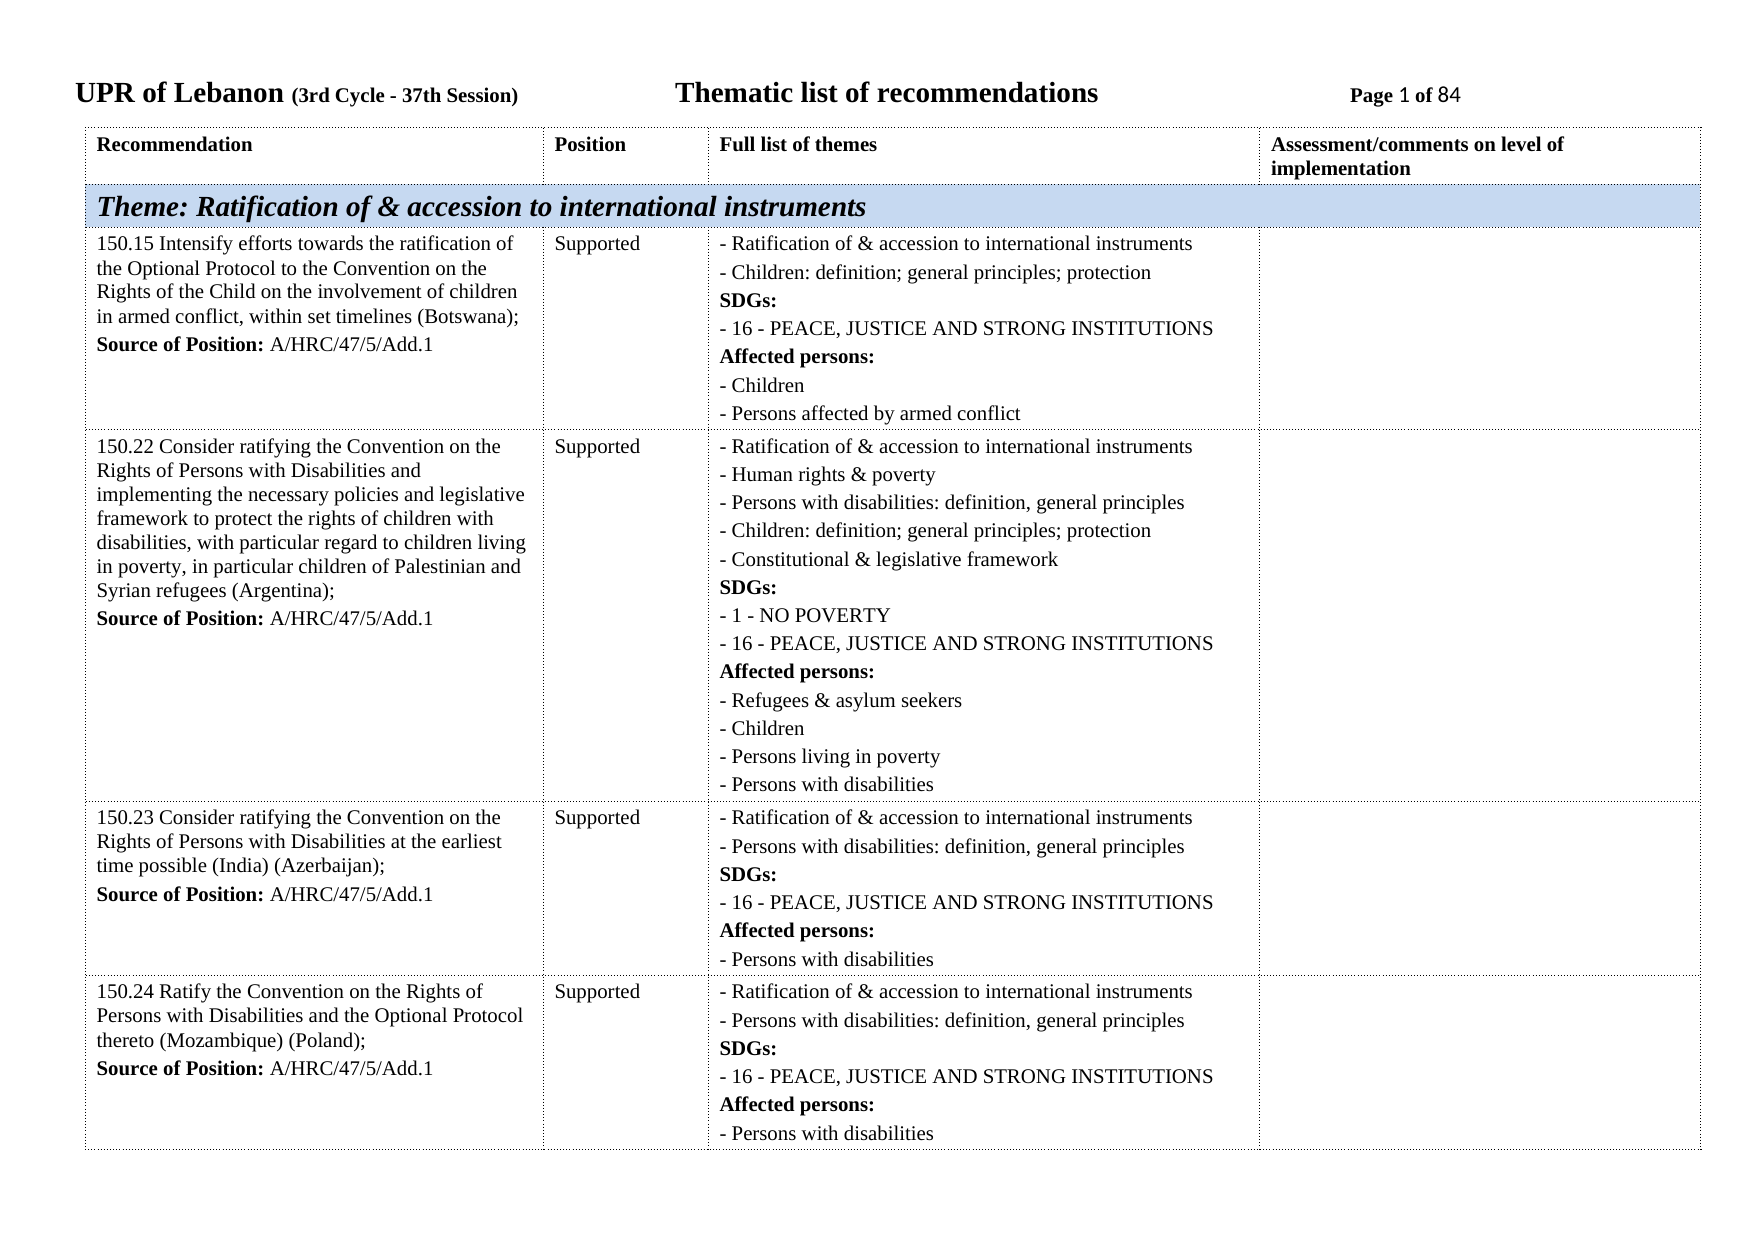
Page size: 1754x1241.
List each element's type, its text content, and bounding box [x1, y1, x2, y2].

table_cell Theme: Ratification of & accession to international instruments [85, 184, 1700, 227]
table_cell 150.22 Consider ratifying the Convention on the Rights of Persons with Disabilities and implementing the necessary policies and legislative framework to protect the rights of children with disabilities, with particular regard to children living in poverty, in particular children of Palestinian and Syrian refugees (Argentina); Source of Position: A/HRC/47/5/Add.1 [85, 429, 543, 801]
table_cell [1260, 429, 1700, 801]
table_cell [1260, 227, 1700, 429]
table_cell Supported [543, 227, 708, 429]
table_cell - Ratification of & accession to international instruments - Human rights & poverty - Persons with disabilities: definition, general principles - Children: definition; general principles; protection - Constitutional & legislative framework SDGs: - 1 - NO POVERTY - 16 - PEACE, JUSTICE AND STRONG INSTITUTIONS Affected persons: - Refugees & asylum seekers - Children - Persons living in poverty - Persons with disabilities [708, 429, 1259, 801]
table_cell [708, 975, 1259, 1149]
table_header Full list of themes [708, 127, 1259, 184]
table_cell 150.24 Ratify the Convention on the Rights of Persons with Disabilities and the Optional Protocol thereto (Mozambique) (Poland); Source of Position: A/HRC/47/5/Add.1 [85, 975, 543, 1149]
table_header Recommendation [85, 127, 543, 184]
table_header Position [543, 127, 708, 184]
table_cell - Ratification of & accession to international instruments - Children: definition; general principles; protection SDGs: - 16 - PEACE, JUSTICE AND STRONG INSTITUTIONS Affected persons: - Children - Persons affected by armed conflict [708, 227, 1259, 429]
table_header Assessment/comments on level of implementation [1260, 127, 1700, 184]
table_cell Supported [543, 801, 708, 975]
table_cell [1260, 975, 1700, 1149]
table_cell [1260, 801, 1700, 975]
table_cell 150.15 Intensify efforts towards the ratification of the Optional Protocol to the Convention on the Rights of the Child on the involvement of children in armed conflict, within set timelines (Botswana); Source of Position: A/HRC/47/5/Add.1 [85, 227, 543, 429]
table_cell Supported [543, 429, 708, 801]
table_cell 150.23 Consider ratifying the Convention on the Rights of Persons with Disabilities at the earliest time possible (India) (Azerbaijan); Source of Position: A/HRC/47/5/Add.1 [85, 801, 543, 975]
table_cell Supported [543, 975, 708, 1149]
